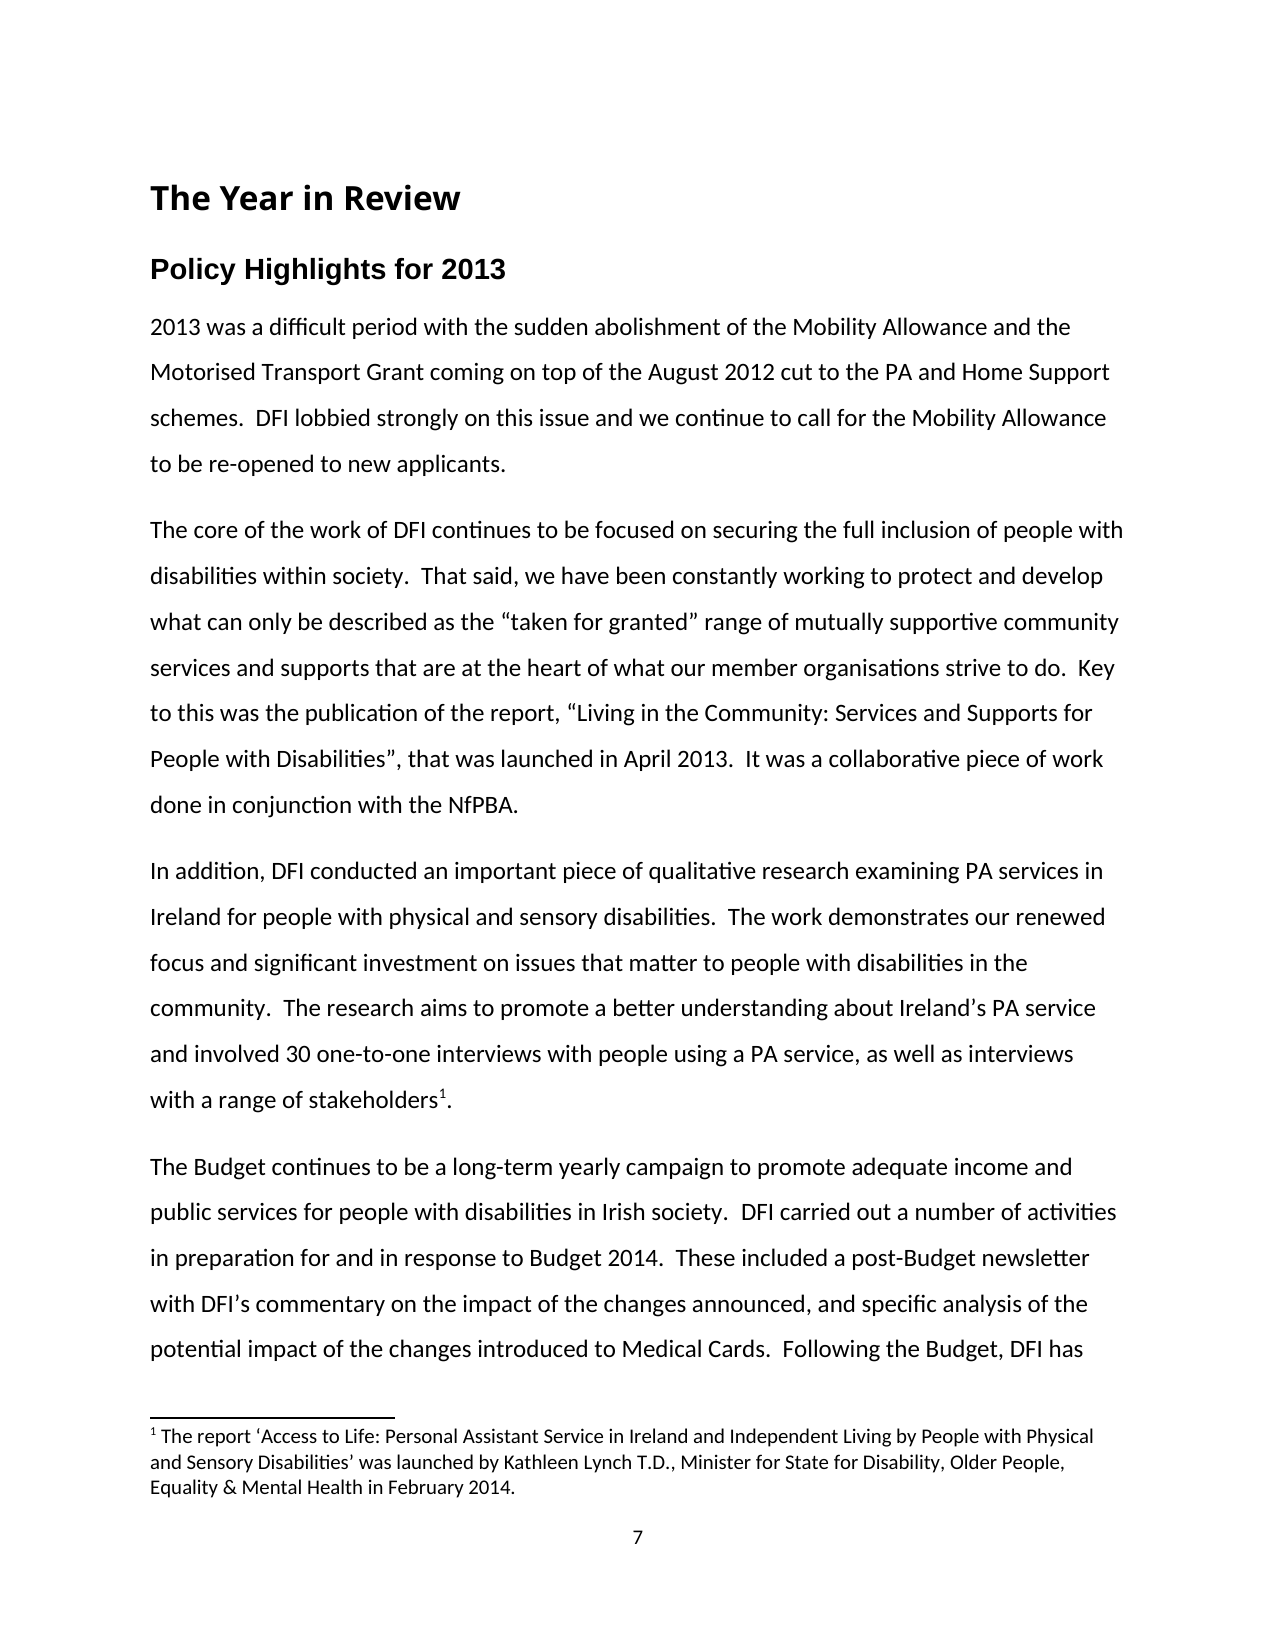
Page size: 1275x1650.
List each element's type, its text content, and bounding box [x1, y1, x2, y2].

text 2013 was a difficult period with the sudden abolishment of the Mobility Allowance and the Motorised Transport Grant coming on top of the August 2012 cut to the PA and Home Support schemes. DFI lobbied strongly on this issue and we continue to call for the Mobility Allowance to be re-opened to new applicants. [150, 311, 1125, 478]
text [150, 1151, 1125, 1364]
text The core of the work of DFI continues to be focused on securing the full inclusion of people with disabilities within society. That said, we have been constantly working to protect and develop what can only be described as the “taken for granted” range of mutually supportive community services and supports that are at the heart of what our member organisations strive to do. Key to this was the publication of the report, “Living in the Community: Services and Supports for People with Disabilities”, that was launched in April 2013. It was a collaborative piece of work done in conjunction with the NfPBA. [150, 514, 1125, 819]
subtitle Policy Highlights for 2013 [150, 252, 1125, 286]
subtitle The Year in Review [150, 175, 1125, 220]
text In addition, DFI conducted an important piece of qualitative research examining PA services in Ireland for people with physical and sensory disabilities. The work demonstrates our renewed focus and significant investment on issues that matter to people with disabilities in the community. The research aims to promote a better understanding about Ireland’s PA service and involved 30 one-to-one interviews with people using a PA service, as well as interviews with a range of stakeholders. [150, 855, 1125, 1114]
